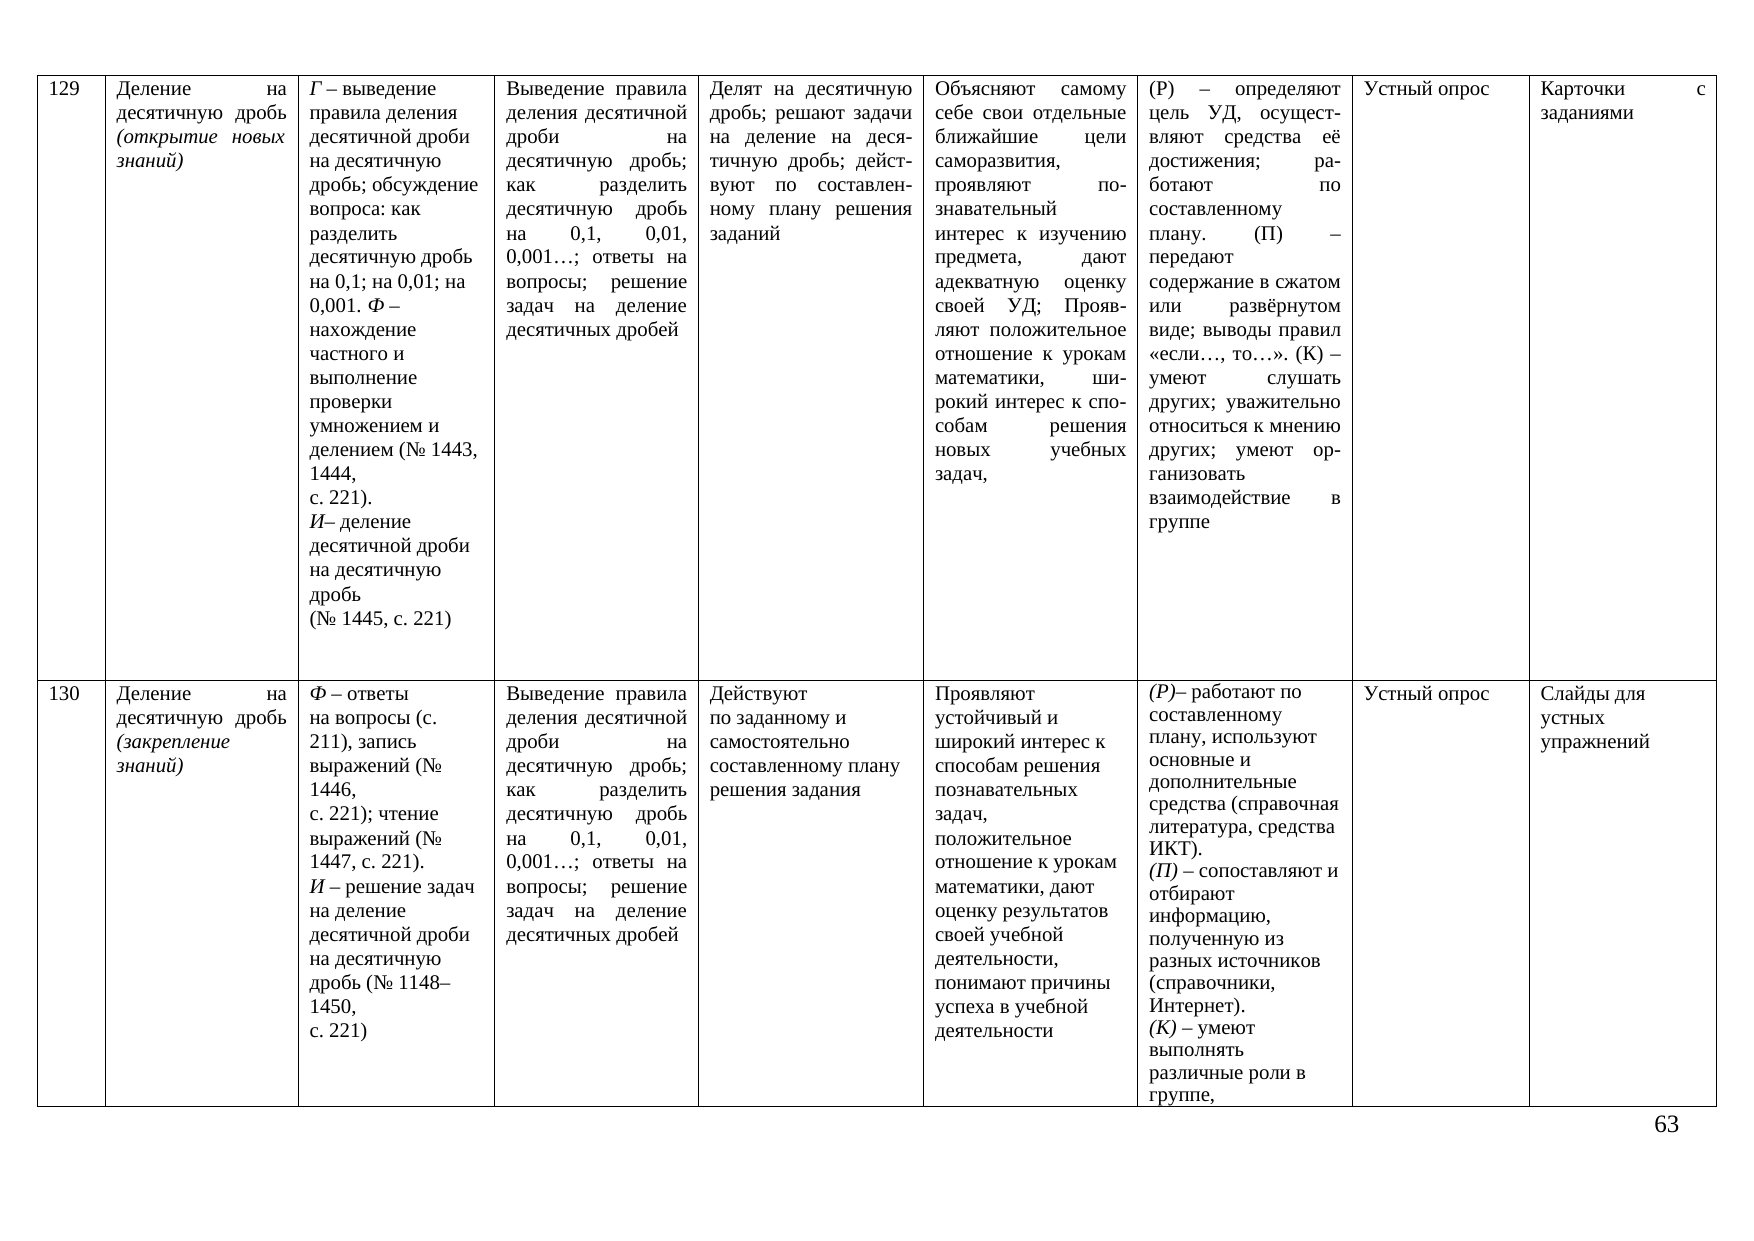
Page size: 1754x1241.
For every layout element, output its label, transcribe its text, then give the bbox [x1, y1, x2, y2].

table_header Делят на десятичную дробь; решают задачи на деление на десятичную дробь; действуют по составленному плану решения заданий [699, 76, 923, 680]
table_header Выведение правила деления десятичной дроби на десятичную дробь; как разделить десятичную дробь на 0,1, 0,01, 0,001…; ответы на вопросы; решение задач на деление десятичных дробей [495, 76, 698, 680]
table_header Карточки с заданиями [1530, 76, 1716, 680]
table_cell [106, 681, 298, 1106]
table_header (Р) – определяют цель УД, осуществляют средства её достижения; работают по составленному плану. (П) – передают содержание в сжатом или развёрнутом виде; выводы правил «если…, то…». (К) – умеют слушать других; уважительно относиться к мнению других; умеют организовать взаимодействие в группе [1138, 76, 1352, 680]
table_header Г – выведение правила деления десятичной дроби на десятичную дробь; обсуждение вопроса: как разделить десятичную дробь на 0,1; на 0,01; на 0,001. Ф – нахождение частного и выполнение проверки умножением и делением (№ 1443, 1444, с. 221). И– деление десятичной дроби на десятичную дробь (№ 1445, с. 221) [299, 76, 494, 680]
table_cell Устный опрос [1353, 681, 1529, 1106]
table_header Деление на десятичную дробь (открытие новых знаний) [106, 76, 298, 680]
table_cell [1530, 681, 1716, 1106]
table_header Устный опрос [1353, 76, 1529, 680]
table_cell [699, 681, 923, 1106]
table_cell 130 [38, 681, 105, 1106]
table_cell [924, 681, 1137, 1106]
table_header Объясняют самому себе свои отдельные ближайшие цели саморазвития, проявляют познавательный интерес к изучению предмета, дают адекватную оценку своей УД; Проявляют положительное отношение к урокам математики, широкий интерес к способам решения новых учебных задач, [924, 76, 1137, 680]
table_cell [299, 681, 494, 1106]
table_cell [495, 681, 698, 1106]
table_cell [1138, 681, 1352, 1106]
table_header 129 [38, 76, 105, 680]
